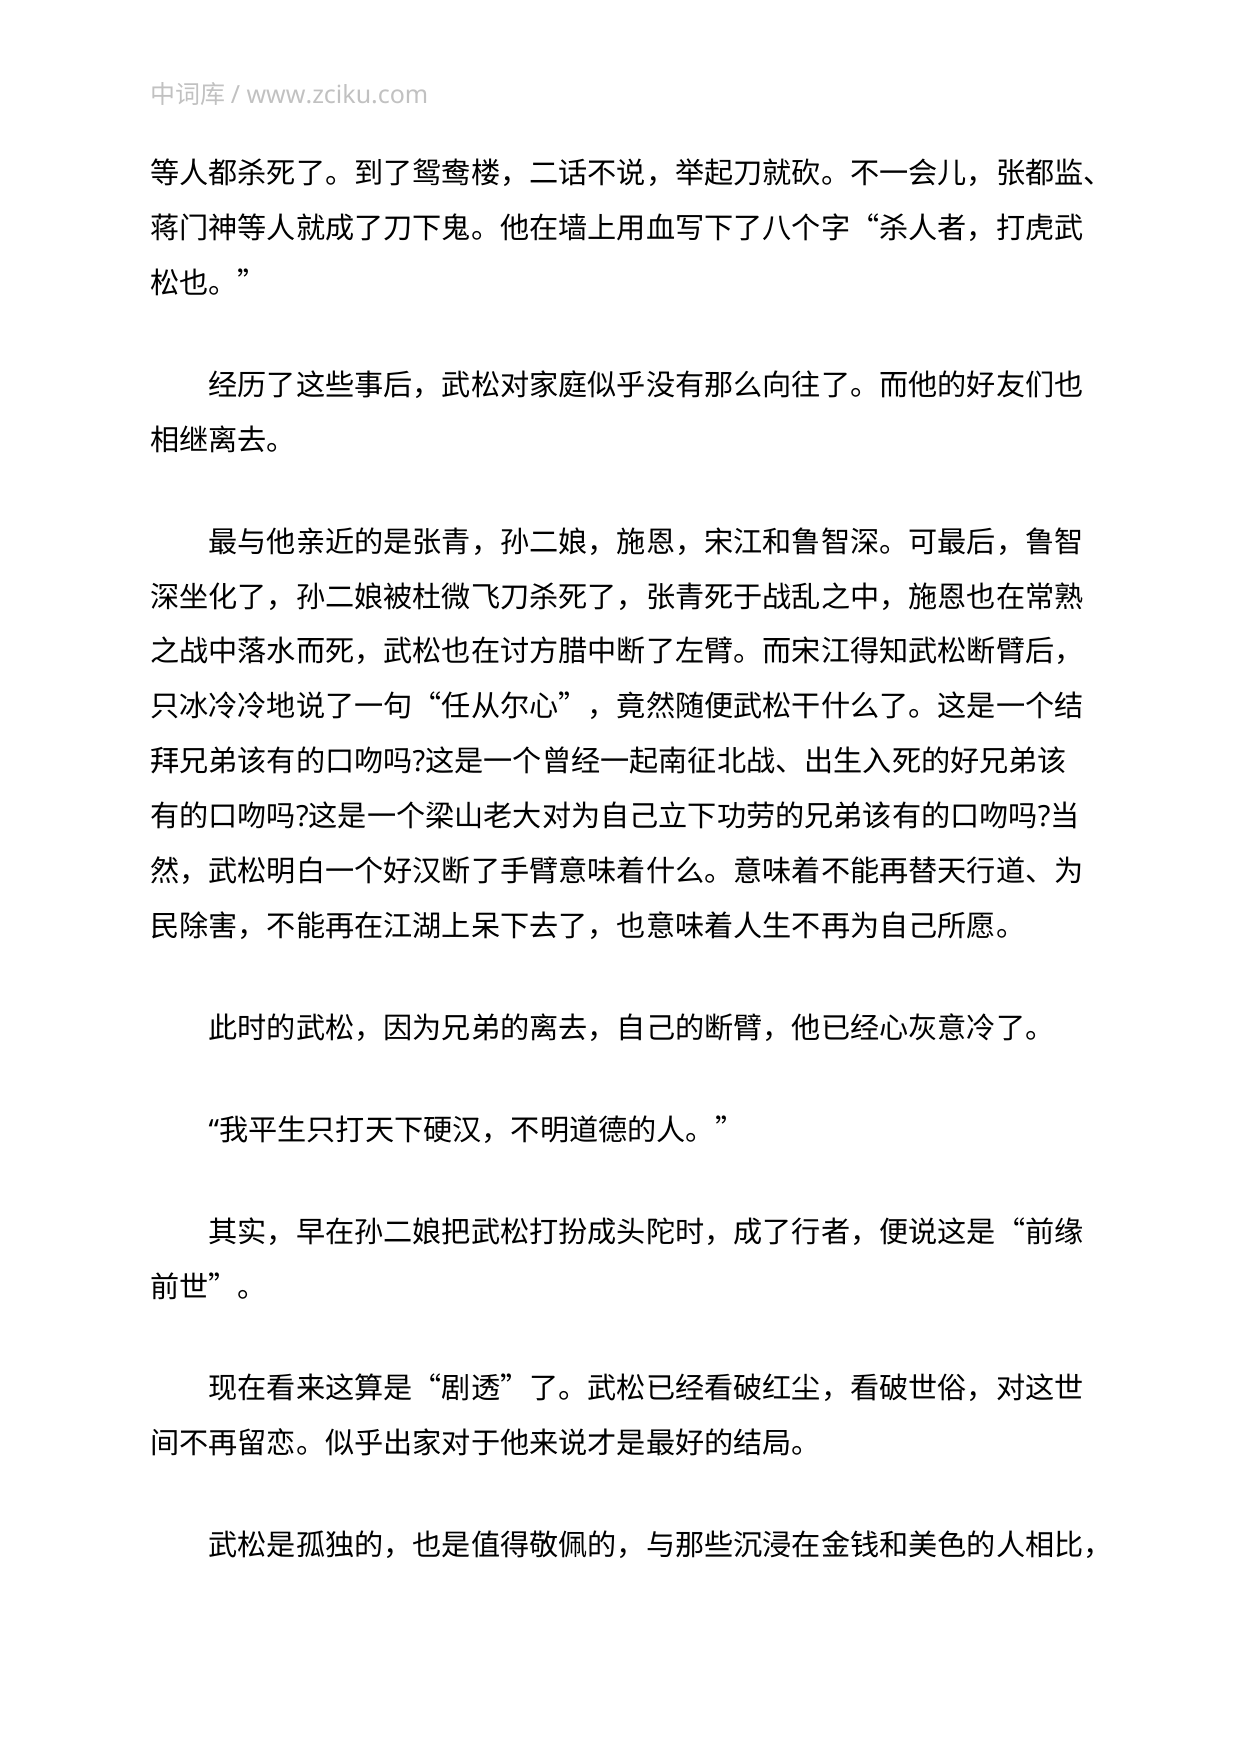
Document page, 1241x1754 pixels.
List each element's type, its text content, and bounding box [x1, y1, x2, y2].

text 现在看来这算是“剧透”了。武松已经看破红尘，看破世俗，对这世间不再留恋。似乎出家对于他来说才是最好的结局。 [150, 1365, 1090, 1462]
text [150, 1522, 1090, 1564]
text 其实，早在孙二娘把武松打扮成头陀时，成了行者，便说这是“前缘前世”。 [150, 1208, 1090, 1305]
text 此时的武松，因为兄弟的离去，自己的断臂，他已经心灰意冷了。 [150, 1004, 1090, 1047]
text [150, 150, 1090, 302]
text 最与他亲近的是张青，孙二娘，施恩，宋江和鲁智深。可最后，鲁智深坐化了，孙二娘被杜微飞刀杀死了，张青死于战乱之中，施恩也在常熟之战中落水而死，武松也在讨方腊中断了左臂。而宋江得知武松断臂后，只冰冷冷地说了一句“任从尔心”，竟然随便武松干什么了。这是一个结拜兄弟该有的口吻吗?这是一个曾经一起南征北战、出生入死的好兄弟该有的口吻吗?这是一个梁山老大对为自己立下功劳的兄弟该有的口吻吗?当然，武松明白一个好汉断了手臂意味着什么。意味着不能再替天行道、为民除害，不能再在江湖上呆下去了，也意味着人生不再为自己所愿。 [150, 518, 1090, 945]
text “我平生只打天下硬汉，不明道德的人。” [150, 1106, 1090, 1149]
text 经历了这些事后，武松对家庭似乎没有那么向往了。而他的好友们也相继离去。 [150, 362, 1090, 459]
